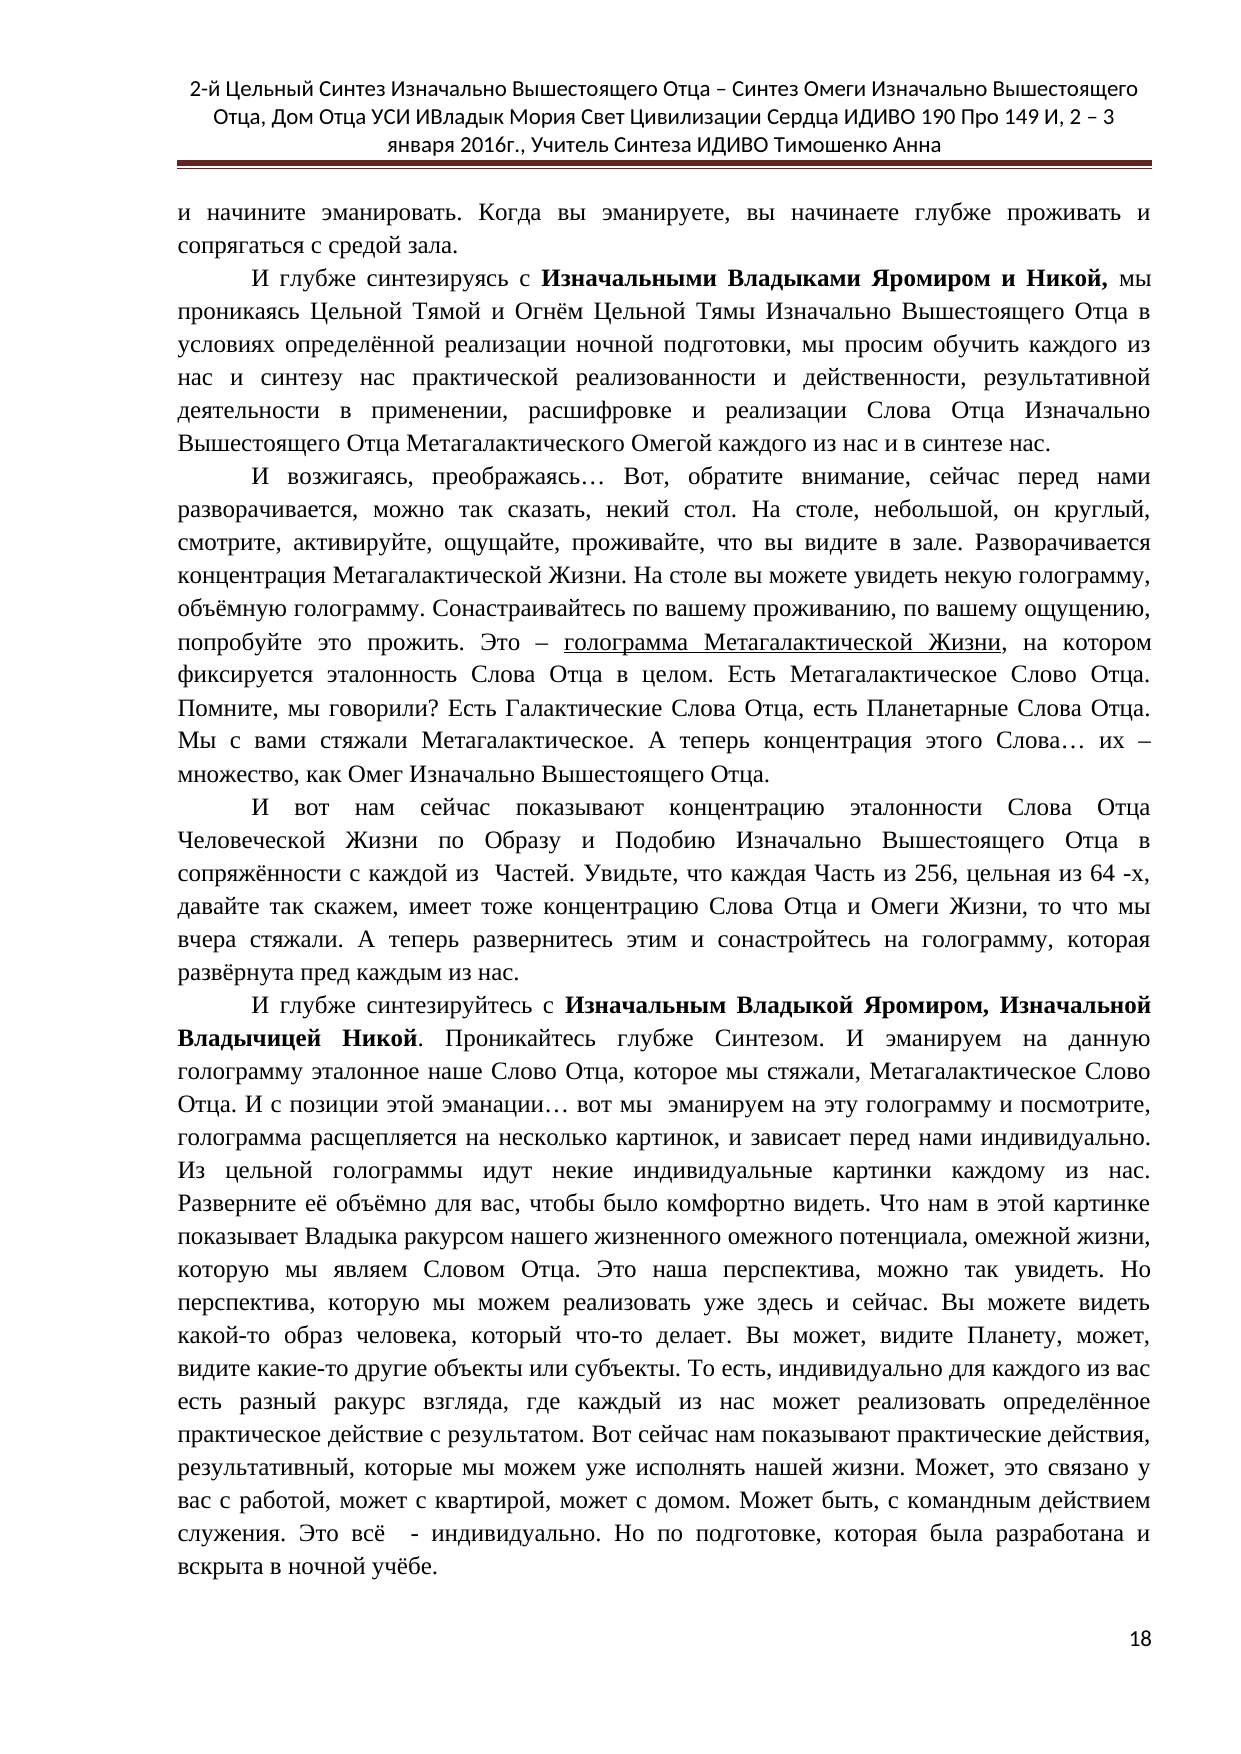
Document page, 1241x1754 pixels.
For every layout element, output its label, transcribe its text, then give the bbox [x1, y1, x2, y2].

text И вот нам сейчас показывают концентрацию эталонности Слова Отца Человеческой Жизни по Образу и Подобию Изначально Вышестоящего Отца в сопряжённости с каждой из Частей. Увидьте, что каждая Часть из 256, цельная из 64 -х, давайте так скажем, имеет тоже концентрацию Слова Отца и Омеги Жизни, то что мы вчера стяжали. А теперь развернитесь этим и сонастройтесь на голограмму, которая развёрнута пред каждым из нас. [177, 952, 1152, 986]
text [177, 226, 1152, 259]
text И глубже синтезируясь с Изначальными Владыками Яромиром и Никой, мы проникаясь Цельной Тямой и Огнём Цельной Тямы Изначально Вышестоящего Отца в условиях определённой реализации ночной подготовки, мы просим обучить каждого из нас и синтезу нас практической реализованности и действенности, результативной деятельности в применении, расшифровке и реализации Слова Отца Изначально Вышестоящего Отца Метагалактического Омегой каждого из нас и в синтезе нас. [177, 424, 1152, 457]
text И глубже синтезируясь с Изначальными Владыками Яромиром и Никой, мы проникаясь Цельной Тямой и Огнём Цельной Тямы Изначально Вышестоящего Отца в условиях определённой реализации ночной подготовки, мы просим обучить каждого из нас и синтезу нас практической реализованности и действенности, результативной деятельности в применении, расшифровке и реализации Слова Отца Изначально Вышестоящего Отца Метагалактического Омегой каждого из нас и в синтезе нас. [177, 263, 1152, 296]
text И вот нам сейчас показывают концентрацию эталонности Слова Отца Человеческой Жизни по Образу и Подобию Изначально Вышестоящего Отца в сопряжённости с каждой из Частей. Увидьте, что каждая Часть из 256, цельная из 64 -х, давайте так скажем, имеет тоже концентрацию Слова Отца и Омеги Жизни, то что мы вчера стяжали. А теперь развернитесь этим и сонастройтесь на голограмму, которая развёрнута пред каждым из нас. [177, 792, 1152, 825]
